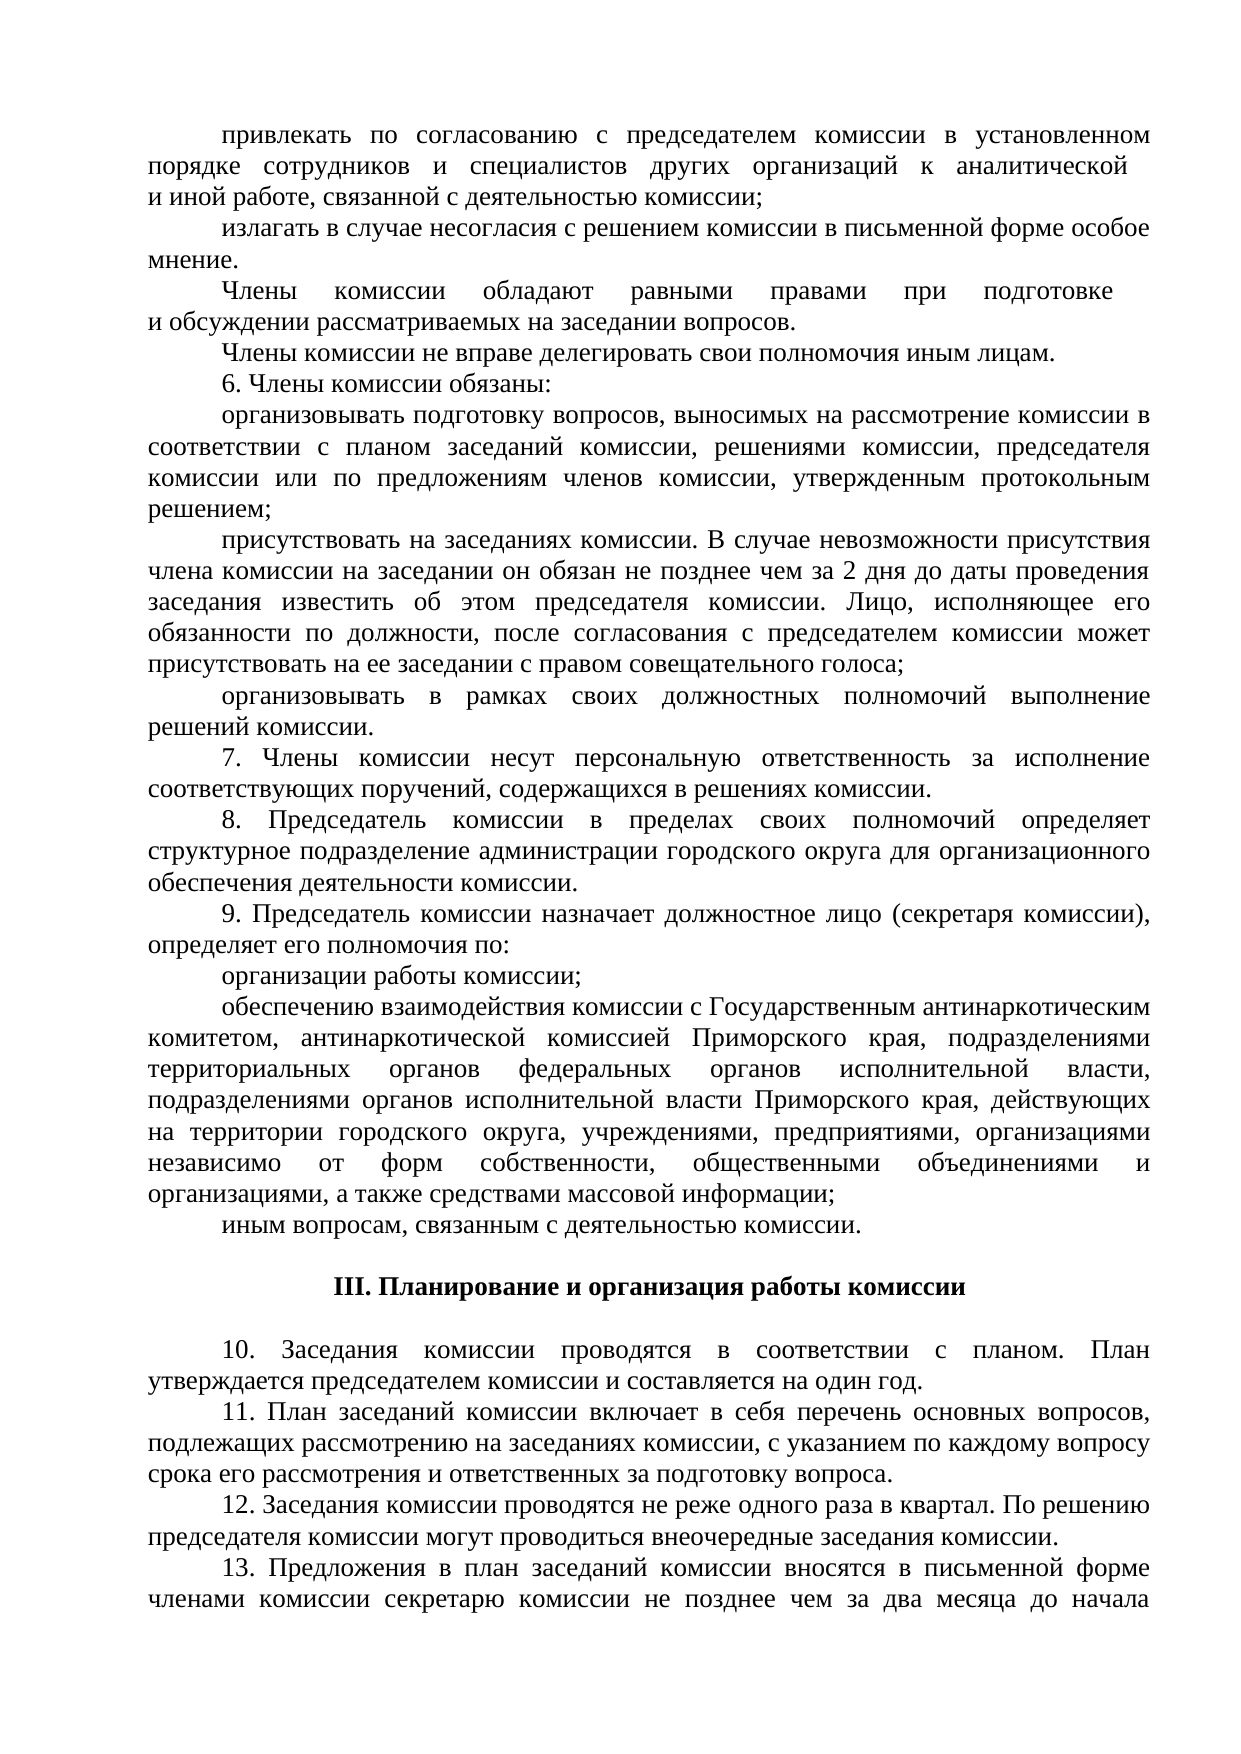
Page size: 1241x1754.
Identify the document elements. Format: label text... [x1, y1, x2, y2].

text 8. Председатель комиссии в пределах своих полномочий определяет структурное подразделение администрации городского округа для организационного обеспечения деятельности комиссии. [148, 803, 1152, 897]
text 6. Члены комиссии обязаны: [148, 367, 1152, 398]
text 12. Заседания комиссии проводятся не реже одного раза в квартал. По решению председателя комиссии могут проводиться внеочередные заседания комиссии. [148, 1488, 1152, 1551]
text 10. Заседания комиссии проводятся в соответствии с планом. План утверждается председателем комиссии и составляется на один год. [148, 1333, 1152, 1395]
text организовывать в рамках своих должностных полномочий выполнение решений комиссии. [148, 679, 1152, 741]
text III. Планирование и организация работы комиссии [148, 1271, 1152, 1302]
text 11. План заседаний комиссии включает в себя перечень основных вопросов, подлежащих рассмотрению на заседаниях комиссии, с указанием по каждому вопросу срока его рассмотрения и ответственных за подготовку вопроса. [148, 1395, 1152, 1488]
text Члены комиссии обладают равными правами при подготовке и обсуждении рассматриваемых на заседании вопросов. [148, 274, 1152, 336]
text Члены комиссии не вправе делегировать свои полномочия иным лицам. [148, 336, 1152, 367]
text организовывать подготовку вопросов, выносимых на рассмотрение комиссии в соответствии с планом заседаний комиссии, решениями комиссии, председателя комиссии или по предложениям членов комиссии, утвержденным протокольным решением; [148, 398, 1152, 523]
text привлекать по согласованию с председателем комиссии в установленном порядке сотрудников и специалистов других организаций к аналитической и иной работе, связанной с деятельностью комиссии; [148, 118, 1152, 212]
text излагать в случае несогласия с решением комиссии в письменной форме особое мнение. [148, 212, 1152, 274]
text 7. Члены комиссии несут персональную ответственность за исполнение соответствующих поручений, содержащихся в решениях комиссии. [148, 741, 1152, 803]
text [148, 1551, 1152, 1613]
text присутствовать на заседаниях комиссии. В случае невозможности присутствия члена комиссии на заседании он обязан не позднее чем за 2 дня до даты проведения заседания известить об этом председателя комиссии. Лицо, исполняющее его обязанности по должности, после согласования с председателем комиссии может присутствовать на ее заседании с правом совещательного голоса; [148, 523, 1152, 679]
text иным вопросам, связанным с деятельностью комиссии. [148, 1208, 1152, 1239]
text обеспечению взаимодействия комиссии с Государственным антинаркотическим комитетом, антинаркотической комиссией Приморского края, подразделениями территориальных органов федеральных органов исполнительной власти, подразделениями органов исполнительной власти Приморского края, действующих на территории городского округа, учреждениями, предприятиями, организациями независимо от форм собственности, общественными объединениями и организациями, а также средствами массовой информации; [148, 990, 1152, 1208]
text 9. Председатель комиссии назначает должностное лицо (секретаря комиссии), определяет его полномочия по: [148, 897, 1152, 959]
text организации работы комиссии; [148, 959, 1152, 990]
